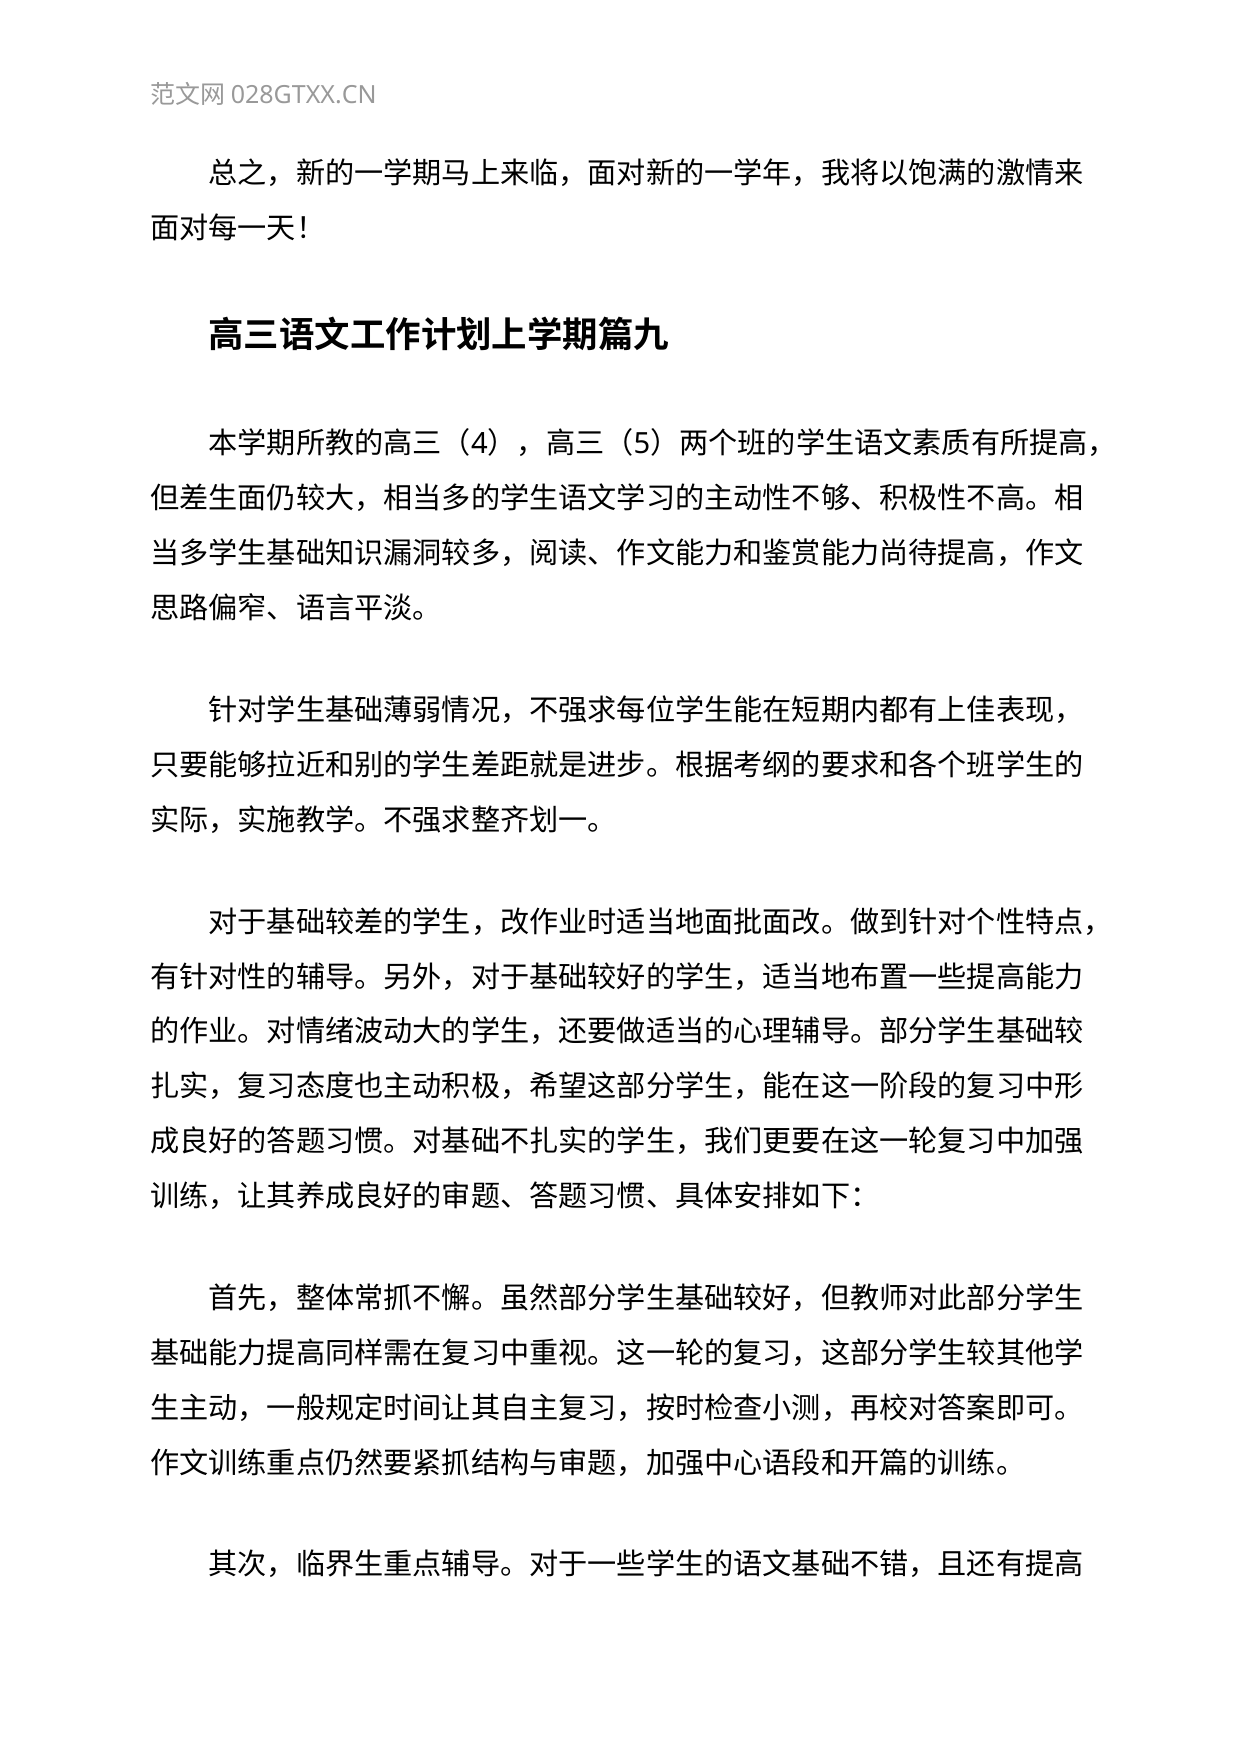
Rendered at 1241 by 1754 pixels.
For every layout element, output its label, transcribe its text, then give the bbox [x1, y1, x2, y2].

text 对于基础较差的学生，改作业时适当地面批面改。做到针对个性特点，有针对性的辅导。另外，对于基础较好的学生，适当地布置一些提高能力的作业。对情绪波动大的学生，还要做适当的心理辅导。部分学生基础较扎实，复习态度也主动积极，希望这部分学生，能在这一阶段的复习中形成良好的答题习惯。对基础不扎实的学生，我们更要在这一轮复习中加强训练，让其养成良好的审题、答题习惯、具体安排如下： [150, 898, 1090, 1215]
text 高三语文工作计划上学期篇九 [150, 307, 1090, 358]
text 总之，新的一学期马上来临，面对新的一学年，我将以饱满的激情来面对每一天！ [150, 150, 1090, 247]
text 针对学生基础薄弱情况，不强求每位学生能在短期内都有上佳表现，只要能够拉近和别的学生差距就是进步。根据考纲的要求和各个班学生的实际，实施教学。不强求整齐划一。 [150, 687, 1090, 839]
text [150, 1541, 1090, 1583]
text 首先，整体常抓不懈。虽然部分学生基础较好，但教师对此部分学生基础能力提高同样需在复习中重视。这一轮的复习，这部分学生较其他学生主动，一般规定时间让其自主复习，按时检查小测，再校对答案即可。作文训练重点仍然要紧抓结构与审题，加强中心语段和开篇的训练。 [150, 1274, 1090, 1481]
text 本学期所教的高三（4），高三（5）两个班的学生语文素质有所提高，但差生面仍较大，相当多的学生语文学习的主动性不够、积极性不高。相当多学生基础知识漏洞较多，阅读、作文能力和鉴赏能力尚待提高，作文思路偏窄、语言平淡。 [150, 420, 1090, 627]
